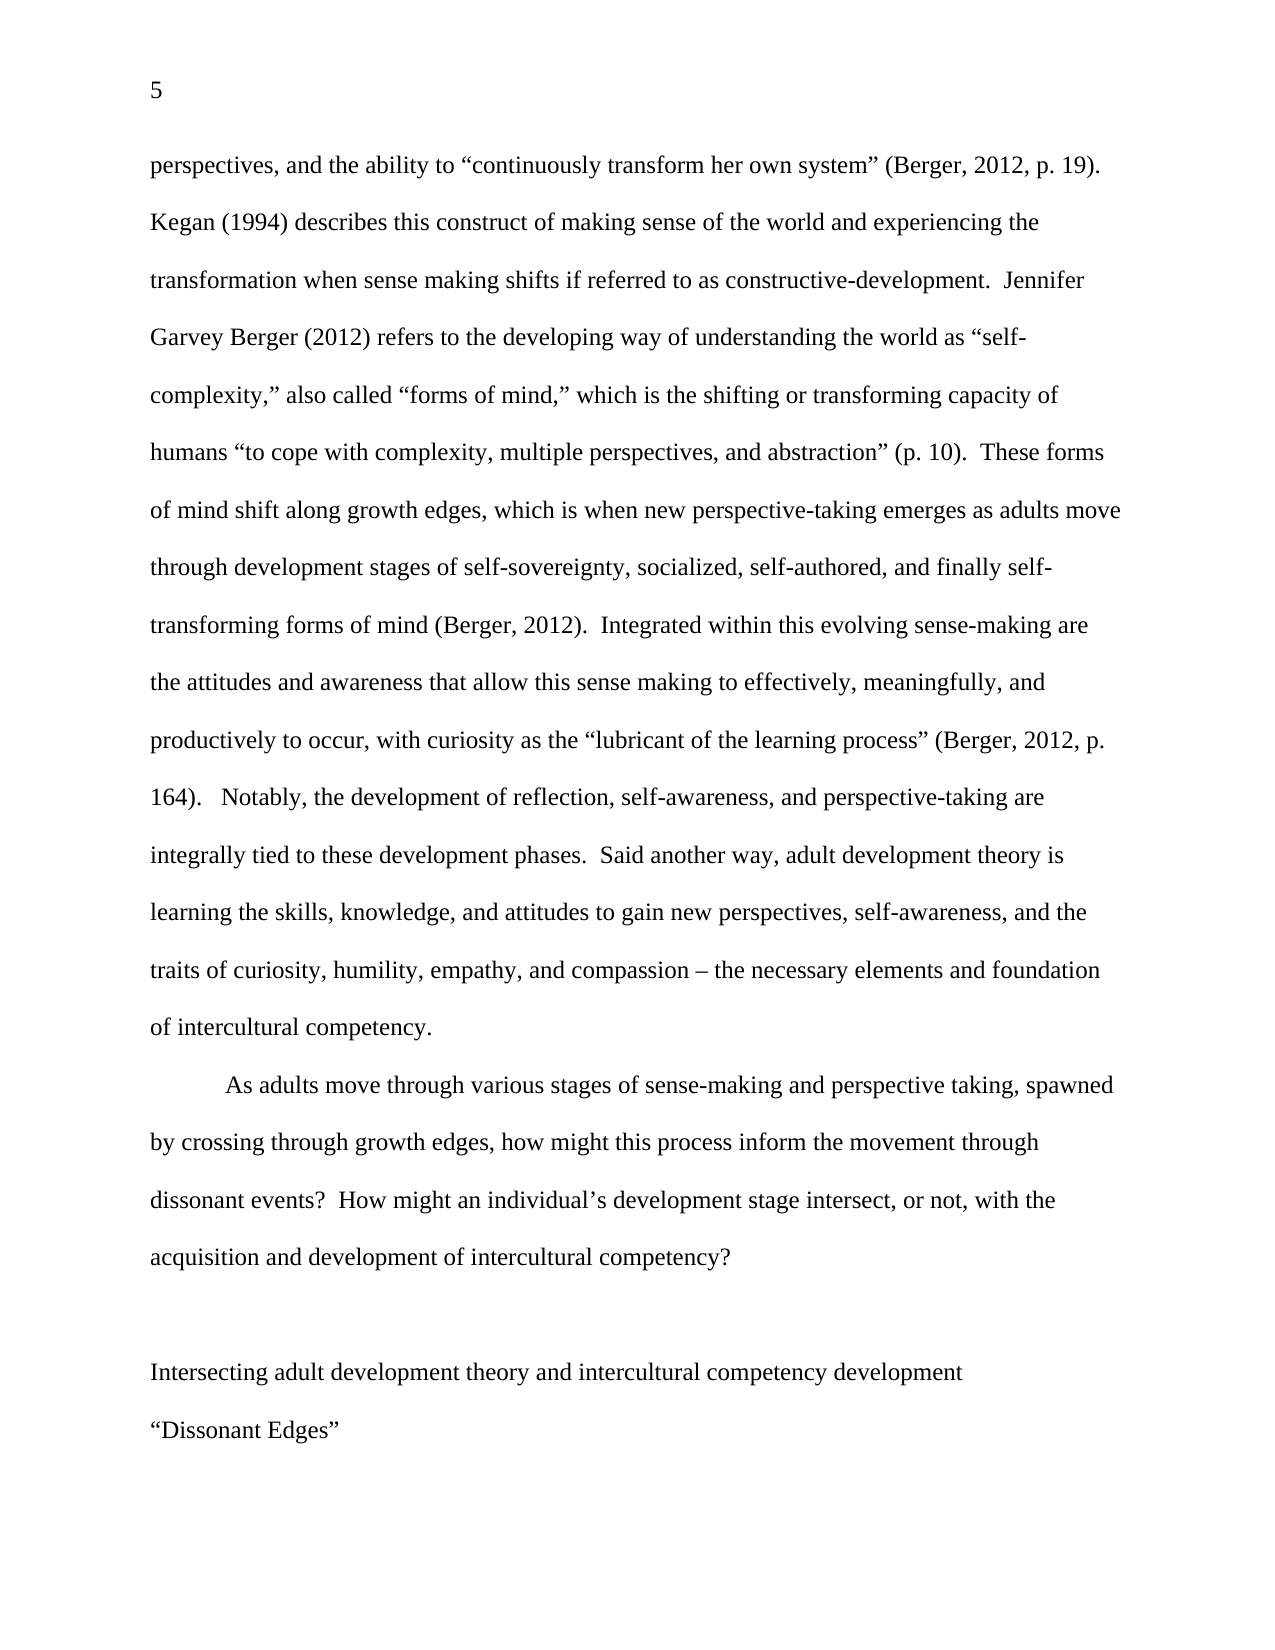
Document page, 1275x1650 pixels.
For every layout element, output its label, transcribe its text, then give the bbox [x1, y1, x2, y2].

text As adults move through various stages of sense-making and perspective taking, spawned by crossing through growth edges, how might this process inform the movement through dissonant events? How might an individual’s development stage intersect, or not, with the acquisition and development of intercultural competency? [150, 1070, 1125, 1271]
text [150, 150, 1125, 1041]
text “Dissonant Edges” [150, 1415, 1125, 1444]
text Intersecting adult development theory and intercultural competency development [150, 1357, 1125, 1386]
